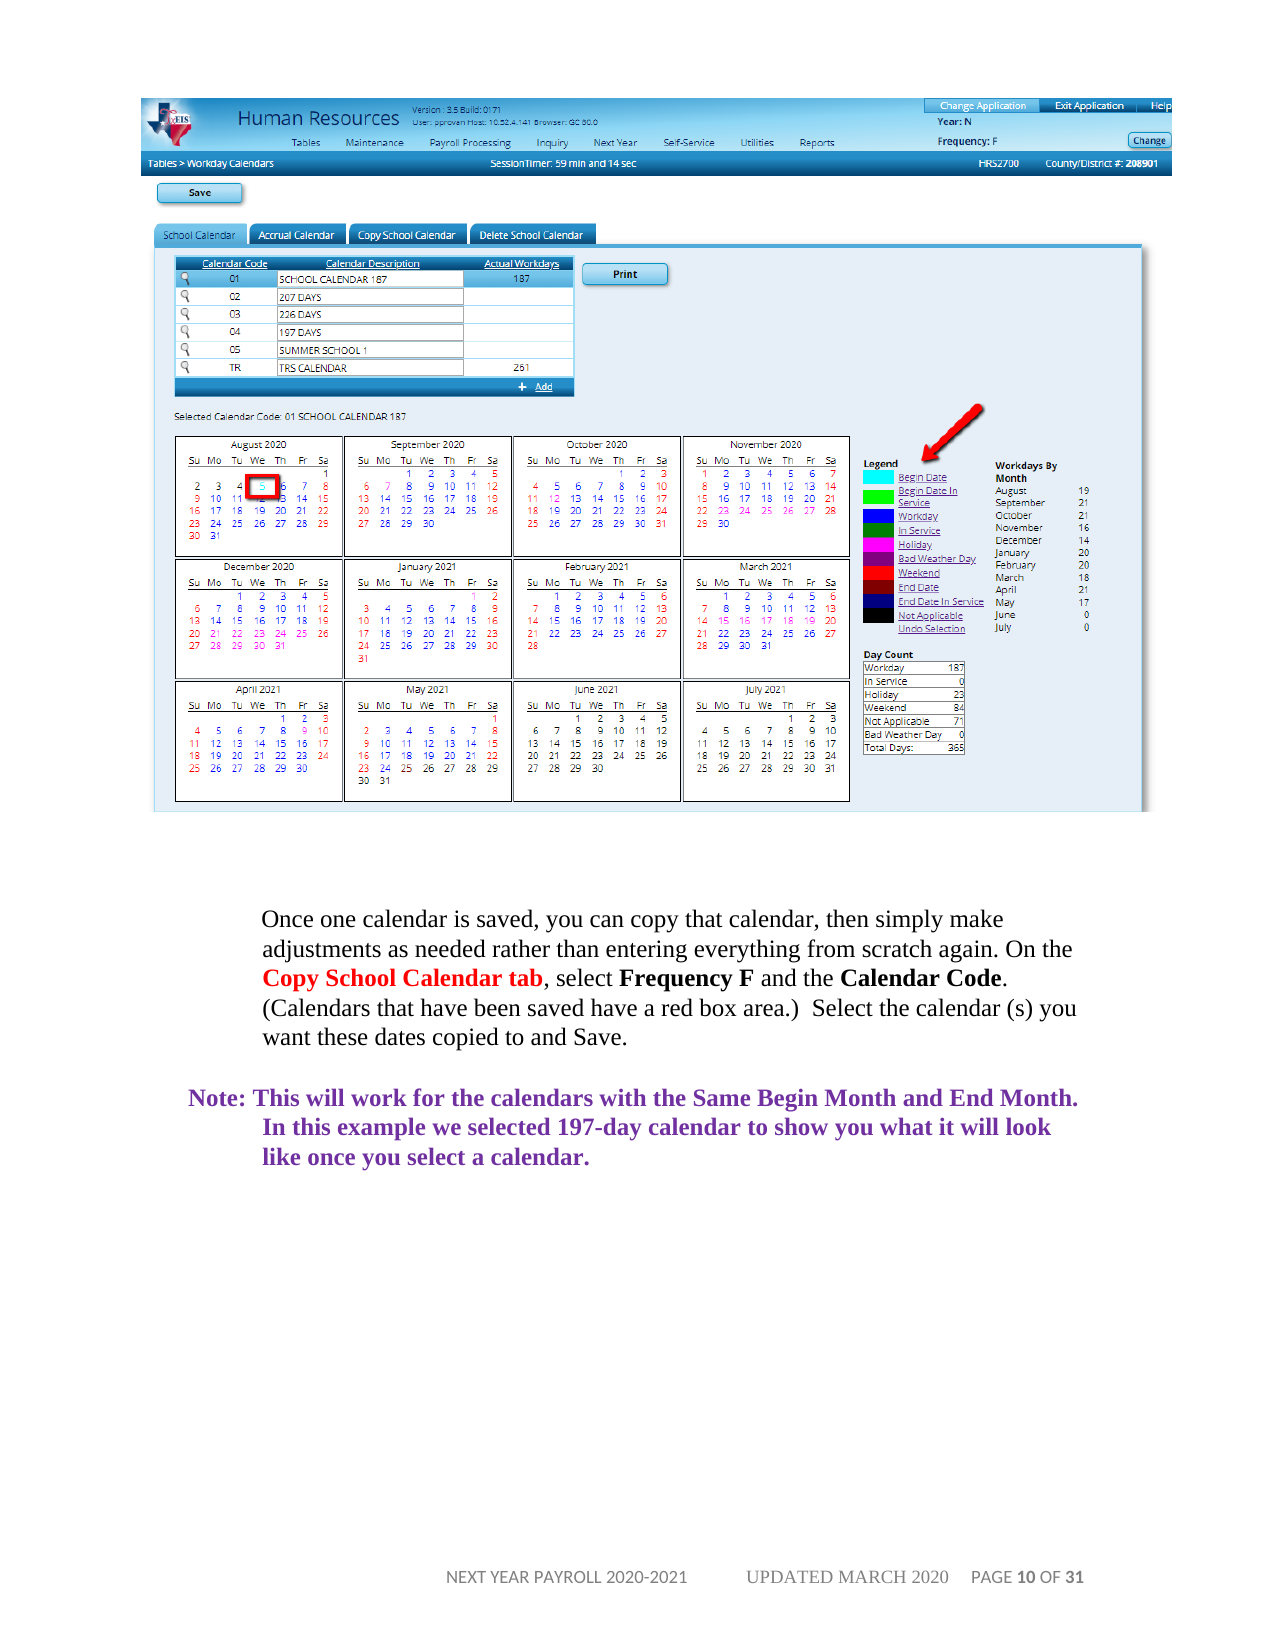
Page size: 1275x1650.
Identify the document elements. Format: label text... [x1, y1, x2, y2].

text Note: This will work for the calendars with the Same Begin Month and End Month. In this example we selected 197-day calendar to show you what it will look like once you select a calendar. [188, 1083, 1082, 1171]
picture [141, 98, 1172, 812]
text Once one calendar is saved, you can copy that calendar, then simply make adjustments as needed rather than entering everything from scratch again. On the Copy School Calendar tab, select Frequency F and the Calendar Code. (Calendars that have been saved have a red box area.) Select the calendar (s) you want these dates copied to and Save. [261, 904, 1082, 1051]
